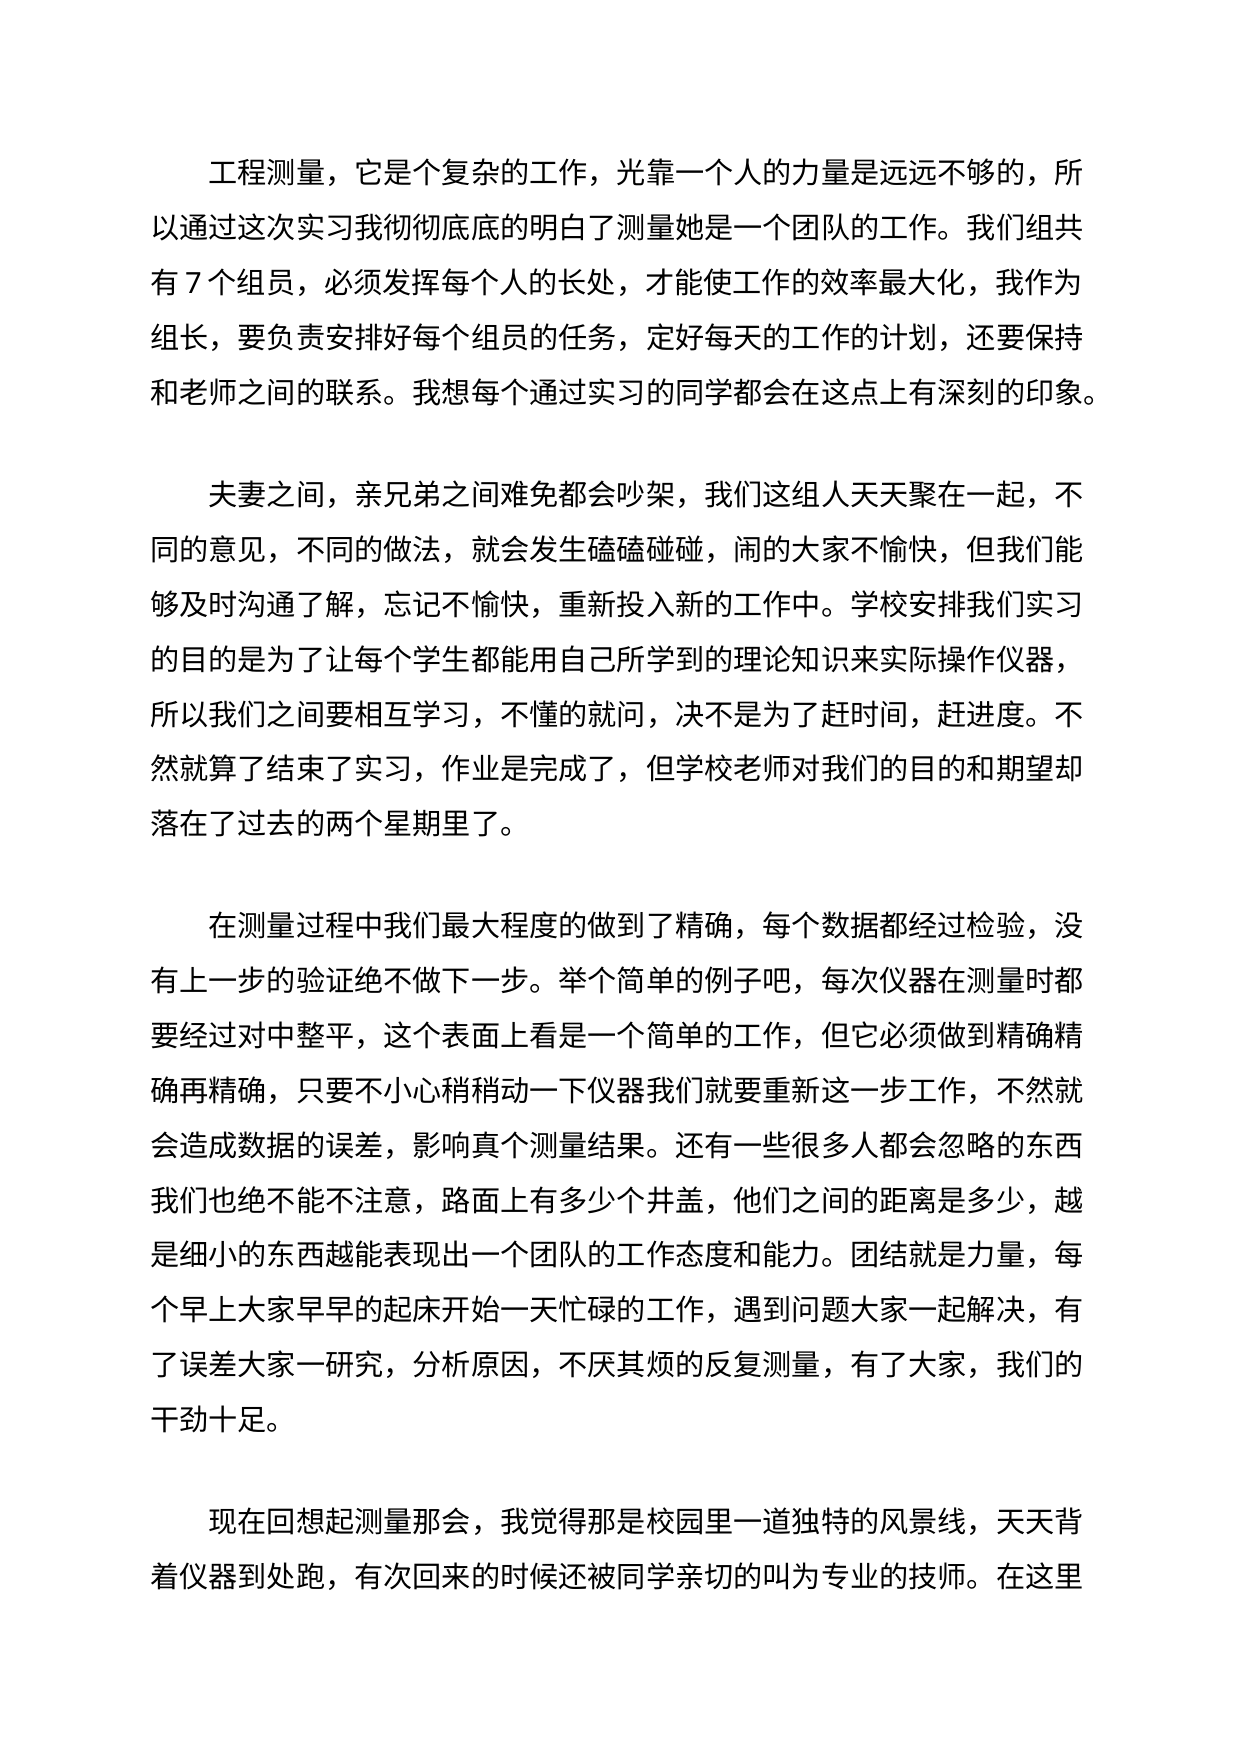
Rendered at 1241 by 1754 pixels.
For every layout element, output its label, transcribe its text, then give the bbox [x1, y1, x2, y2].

text 在测量过程中我们最大程度的做到了精确，每个数据都经过检验，没有上一步的验证绝不做下一步。举个简单的例子吧，每次仪器在测量时都要经过对中整平，这个表面上看是一个简单的工作，但它必须做到精确精确再精确，只要不小心稍稍动一下仪器我们就要重新这一步工作，不然就会造成数据的误差，影响真个测量结果。还有一些很多人都会忽略的东西我们也绝不能不注意，路面上有多少个井盖，他们之间的距离是多少，越是细小的东西越能表现出一个团队的工作态度和能力。团结就是力量，每个早上大家早早的起床开始一天忙碌的工作，遇到问题大家一起解决，有了误差大家一研究，分析原因，不厌其烦的反复测量，有了大家，我们的干劲十足。 [150, 903, 1090, 1439]
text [150, 1498, 1090, 1596]
text 工程测量，它是个复杂的工作，光靠一个人的力量是远远不够的，所以通过这次实习我彻彻底底的明白了测量她是一个团队的工作。我们组共有7个组员，必须发挥每个人的长处，才能使工作的效率最大化，我作为组长，要负责安排好每个组员的任务，定好每天的工作的计划，还要保持和老师之间的联系。我想每个通过实习的同学都会在这点上有深刻的印象。 [150, 150, 1090, 412]
text 夫妻之间，亲兄弟之间难免都会吵架，我们这组人天天聚在一起，不同的意见，不同的做法，就会发生磕磕碰碰，闹的大家不愉快，但我们能够及时沟通了解，忘记不愉快，重新投入新的工作中。学校安排我们实习的目的是为了让每个学生都能用自己所学到的理论知识来实际操作仪器，所以我们之间要相互学习，不懂的就问，决不是为了赶时间，赶进度。不然就算了结束了实习，作业是完成了，但学校老师对我们的目的和期望却落在了过去的两个星期里了。 [150, 471, 1090, 843]
